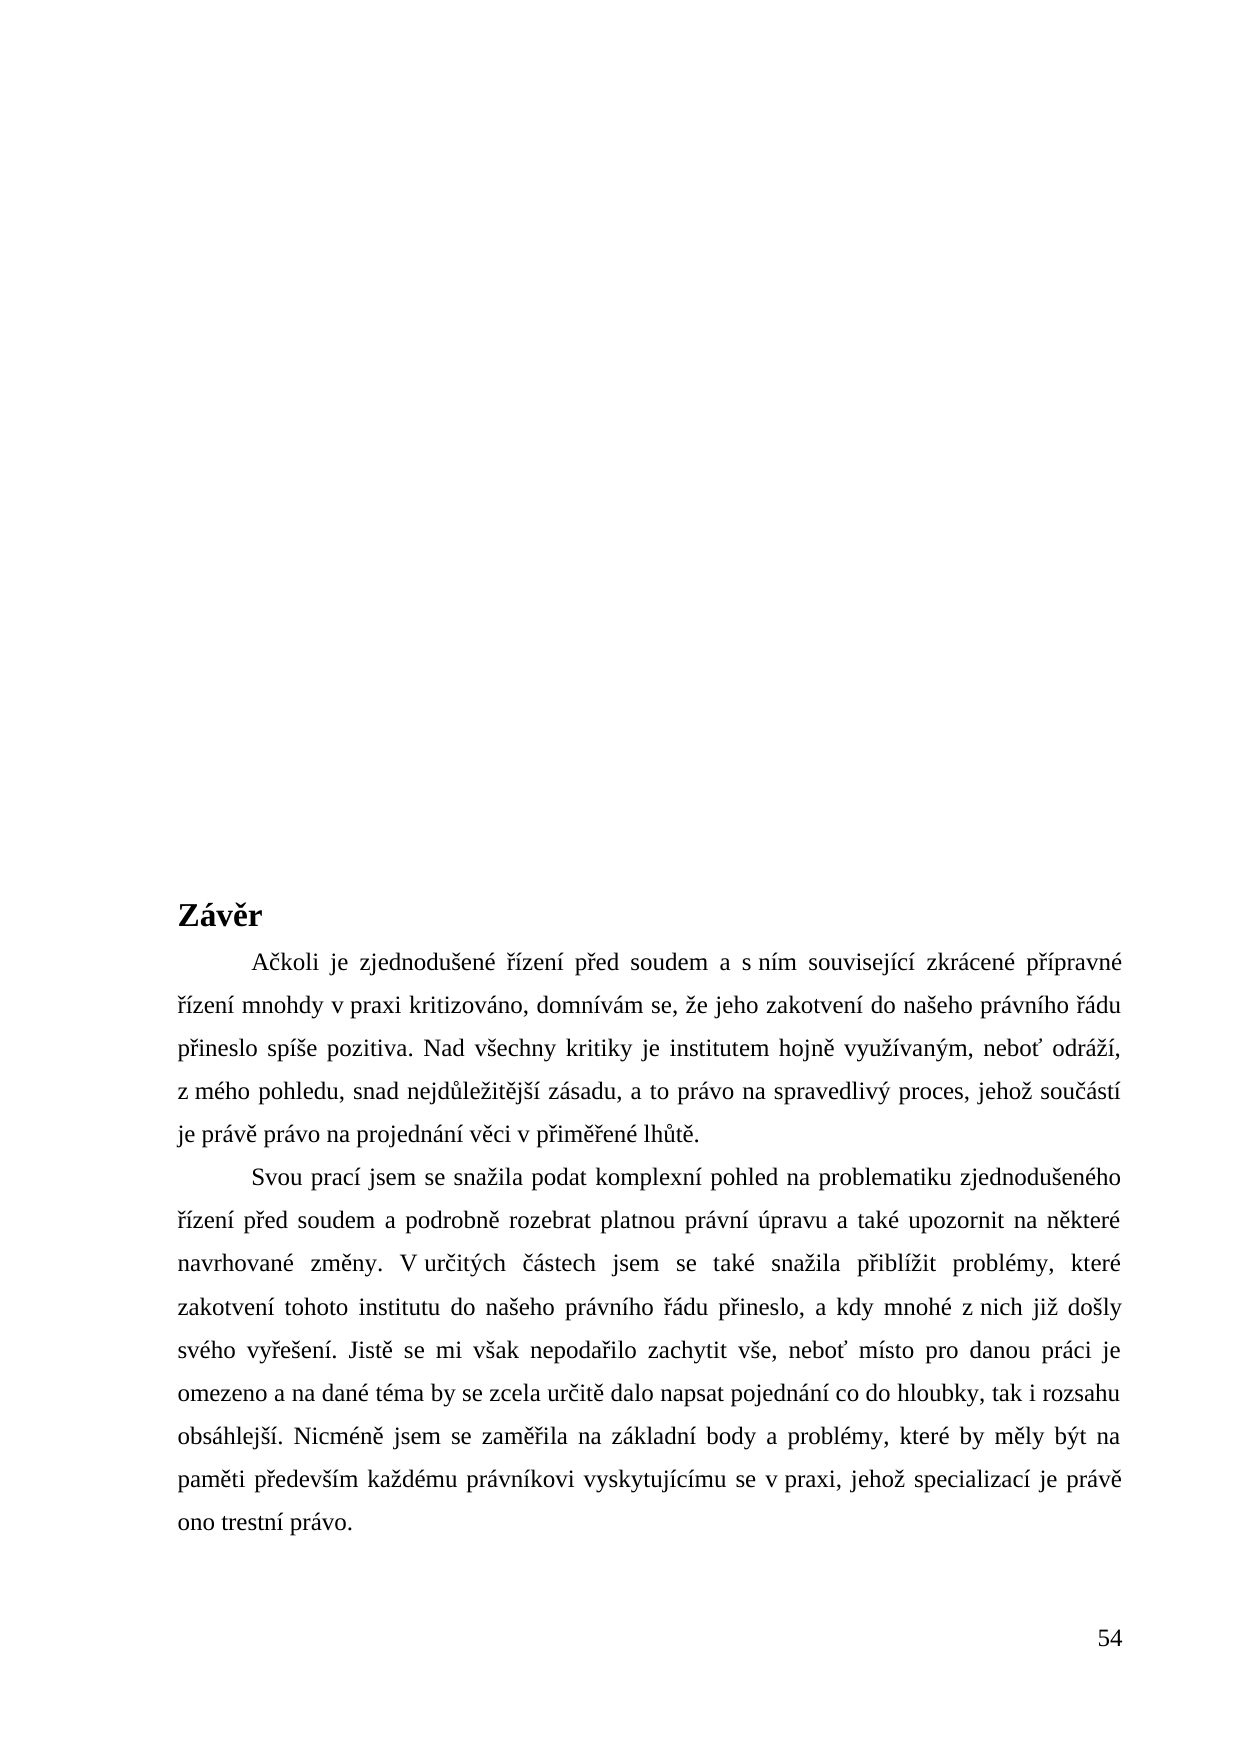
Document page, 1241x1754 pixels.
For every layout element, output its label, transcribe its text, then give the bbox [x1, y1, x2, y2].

text Ačkoli je zjednodušené řízení před soudem a s ním související zkrácené přípravné řízení mnohdy v praxi kritizováno, domnívám se, že jeho zakotvení do našeho právního řádu přineslo spíše pozitiva. Nad všechny kritiky je institutem hojně využívaným, neboť odráží, z mého pohledu, snad nejdůležitější zásadu, a to právo na spravedlivý proces, jehož součástí je právě právo na projednání věci v přiměřené lhůtě. [177, 947, 1122, 1148]
text Svou prací jsem se snažila podat komplexní pohled na problematiku zjednodušeného řízení před soudem a podrobně rozebrat platnou právní úpravu a také upozornit na některé navrhované změny. V určitých částech jsem se také snažila přiblížit problémy, které zakotvení tohoto institutu do našeho právního řádu přineslo, a kdy mnohé z nich již došly svého vyřešení. Jistě se mi však nepodařilo zachytit vše, neboť místo pro danou práci je omezeno a na dané téma by se zcela určitě dalo napsat pojednání co do hloubky, tak i rozsahu obsáhlejší. Nicméně jsem se zaměřila na základní body a problémy, které by měly být na paměti především každému právníkovi vyskytujícímu se v praxi, jehož specializací je právě ono trestní právo. [177, 1162, 1122, 1536]
subtitle Závěr [177, 896, 1122, 934]
